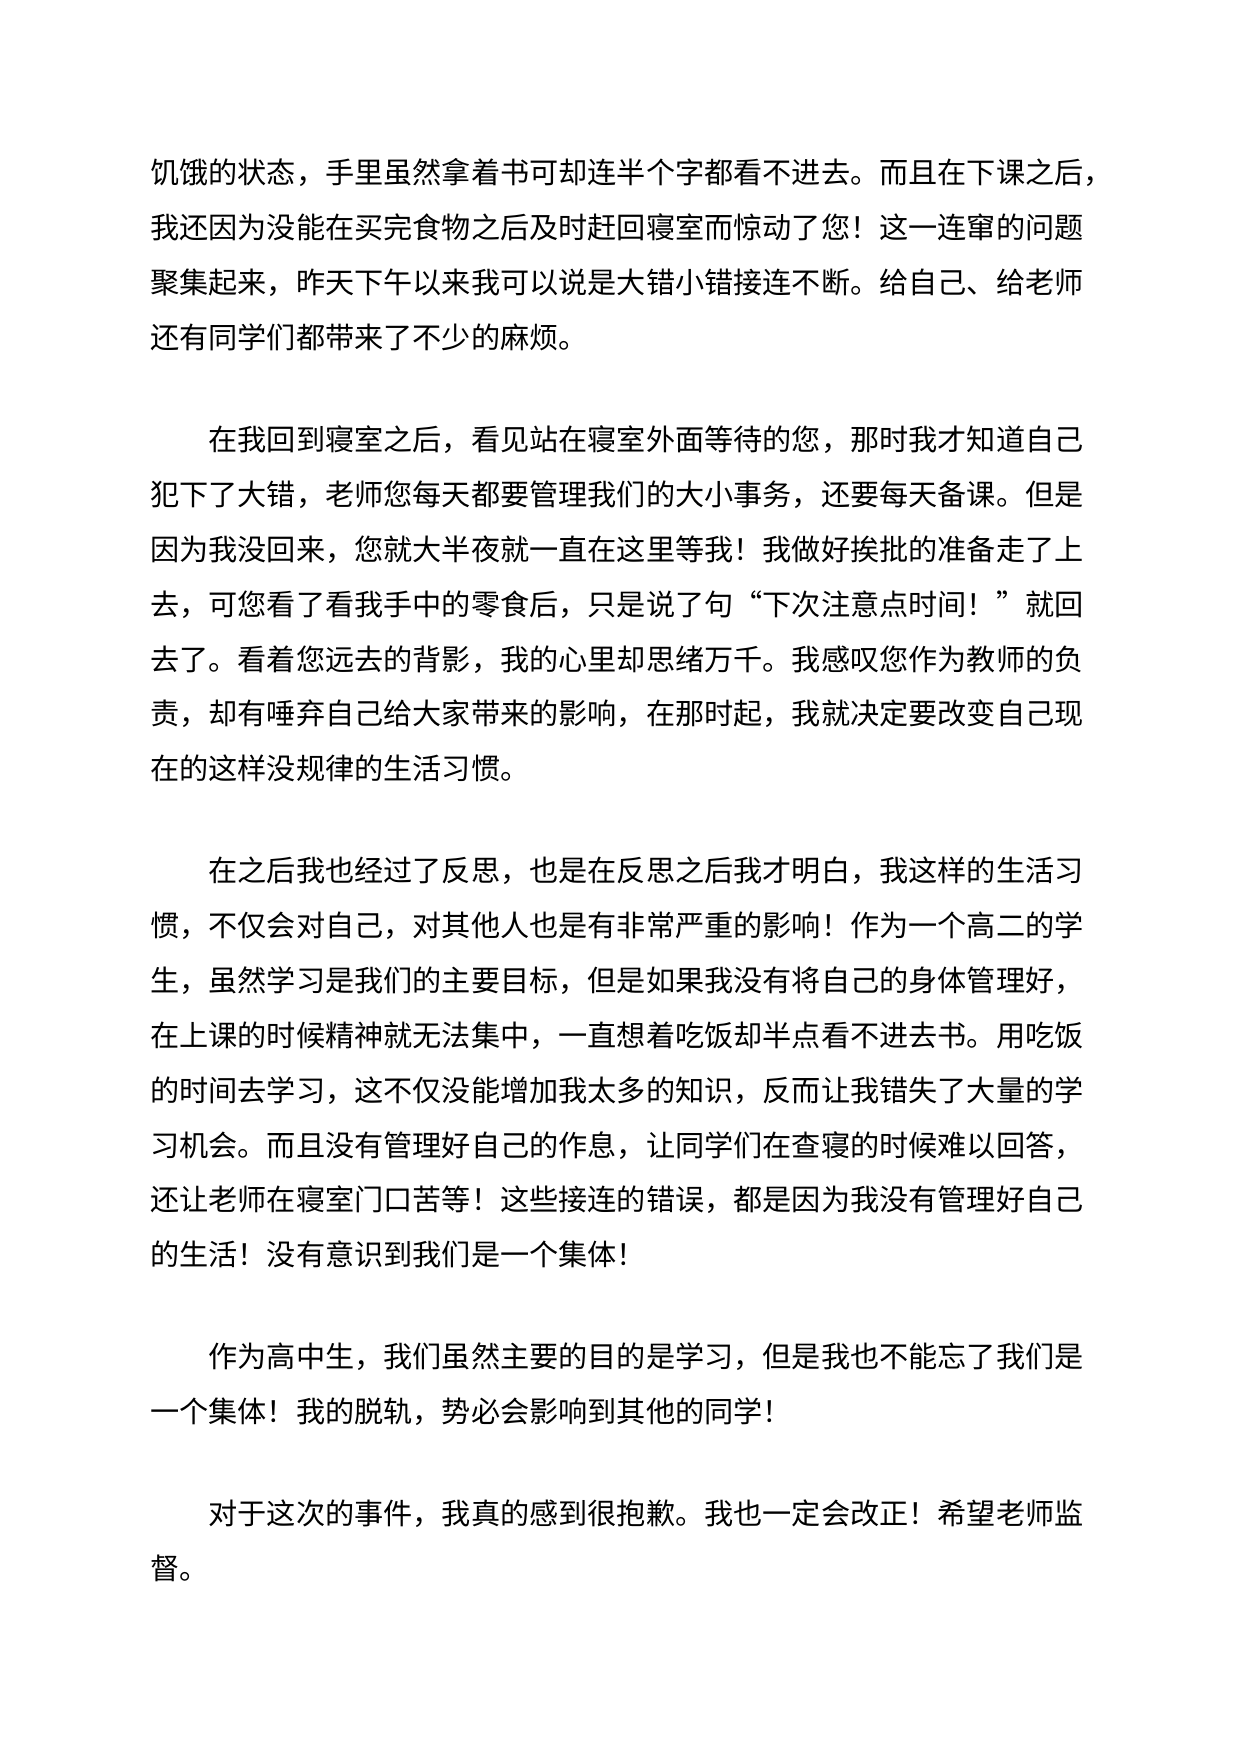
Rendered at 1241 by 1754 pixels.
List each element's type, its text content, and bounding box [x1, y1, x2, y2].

text 在之后我也经过了反思，也是在反思之后我才明白，我这样的生活习惯，不仅会对自己，对其他人也是有非常严重的影响！作为一个高二的学生，虽然学习是我们的主要目标，但是如果我没有将自己的身体管理好，在上课的时候精神就无法集中，一直想着吃饭却半点看不进去书。用吃饭的时间去学习，这不仅没能增加我太多的知识，反而让我错失了大量的学习机会。而且没有管理好自己的作息，让同学们在查寝的时候难以回答，还让老师在寝室门口苦等！这些接连的错误，都是因为我没有管理好自己的生活！没有意识到我们是一个集体！ [150, 848, 1090, 1274]
text 作为高中生，我们虽然主要的目的是学习，但是我也不能忘了我们是一个集体！我的脱轨，势必会影响到其他的同学！ [150, 1334, 1090, 1431]
text 在我回到寝室之后，看见站在寝室外面等待的您，那时我才知道自己犯下了大错，老师您每天都要管理我们的大小事务，还要每天备课。但是因为我没回来，您就大半夜就一直在这里等我！我做好挨批的准备走了上去，可您看了看我手中的零食后，只是说了句“下次注意点时间！”就回去了。看着您远去的背影，我的心里却思绪万千。我感叹您作为教师的负责，却有唾弃自己给大家带来的影响，在那时起，我就决定要改变自己现在的这样没规律的生活习惯。 [150, 416, 1090, 788]
text 对于这次的事件，我真的感到很抱歉。我也一定会改正！希望老师监督。 [150, 1490, 1090, 1587]
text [150, 150, 1090, 357]
